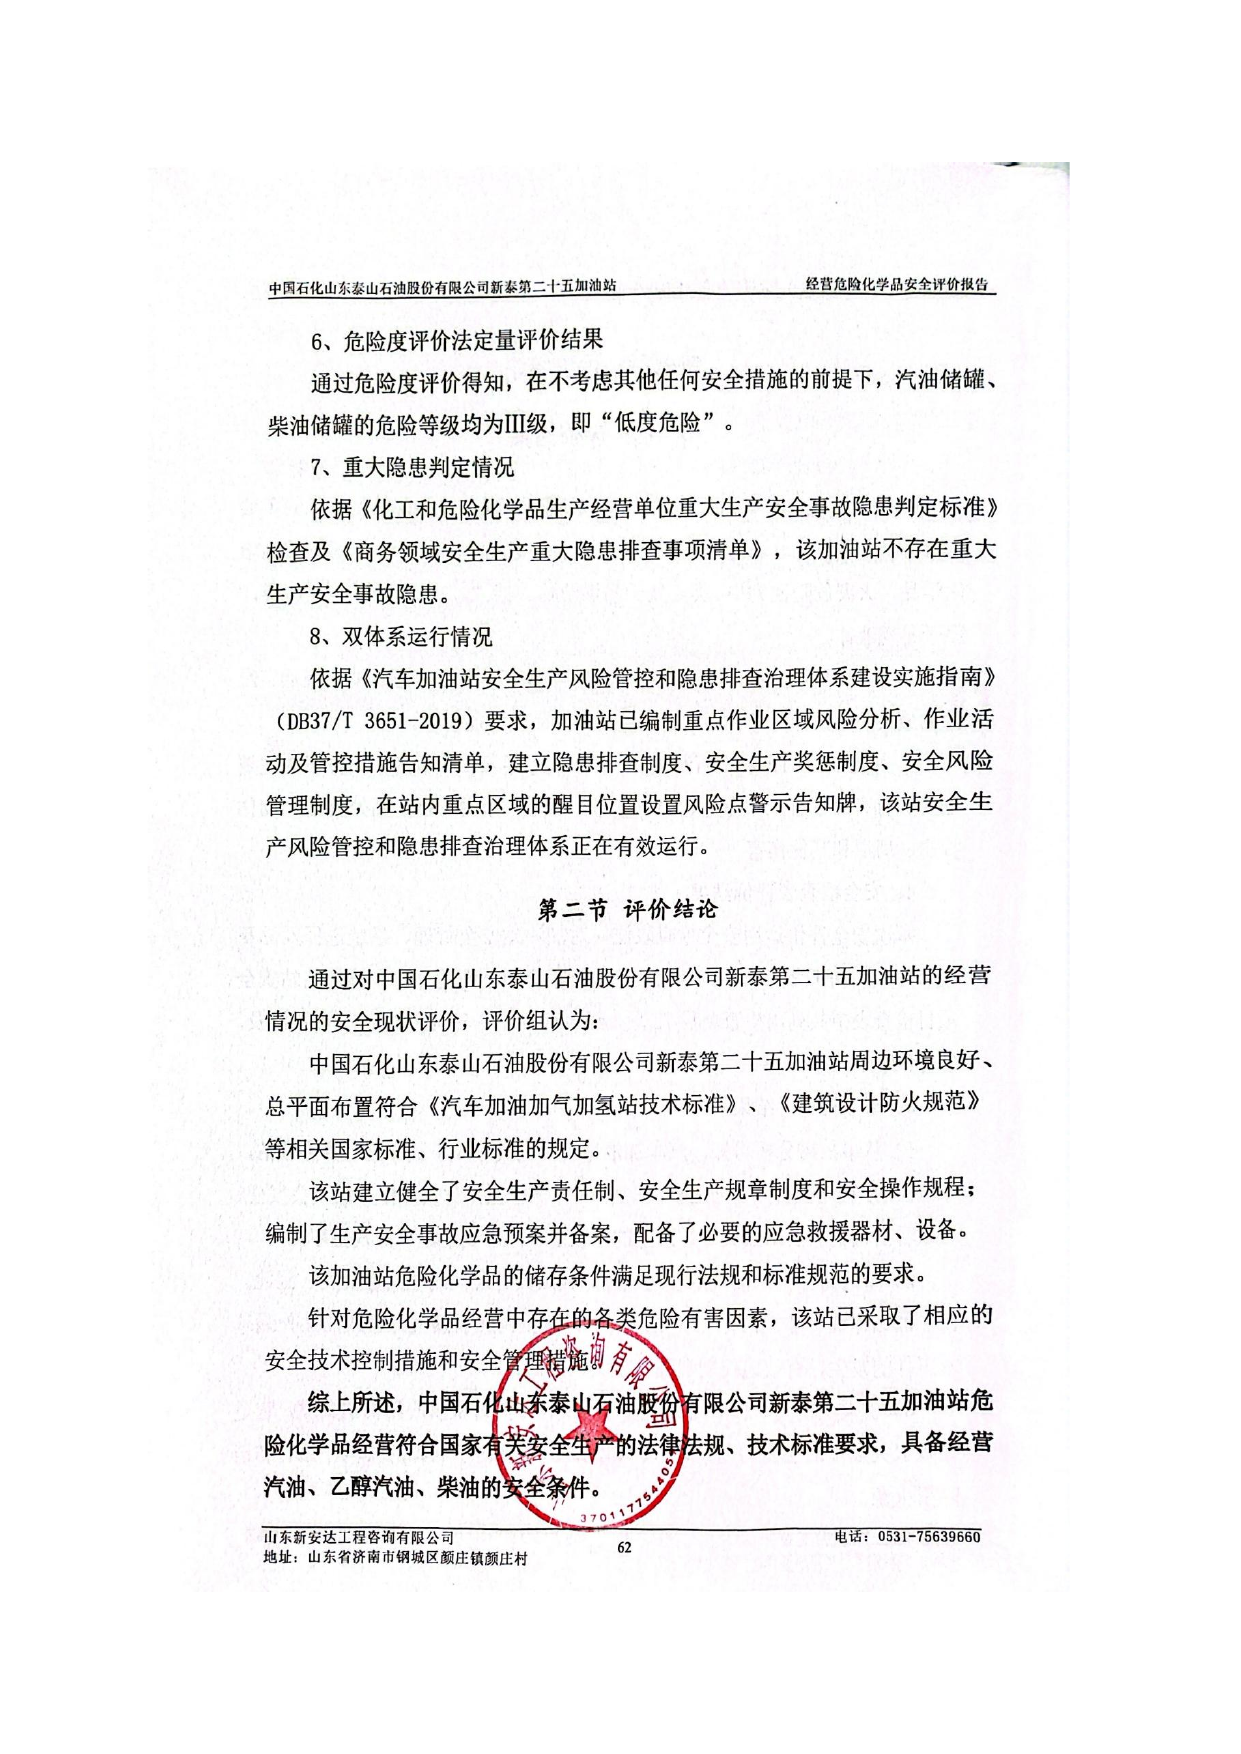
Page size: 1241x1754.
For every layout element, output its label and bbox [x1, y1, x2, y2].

picture [147, 162, 1070, 1592]
